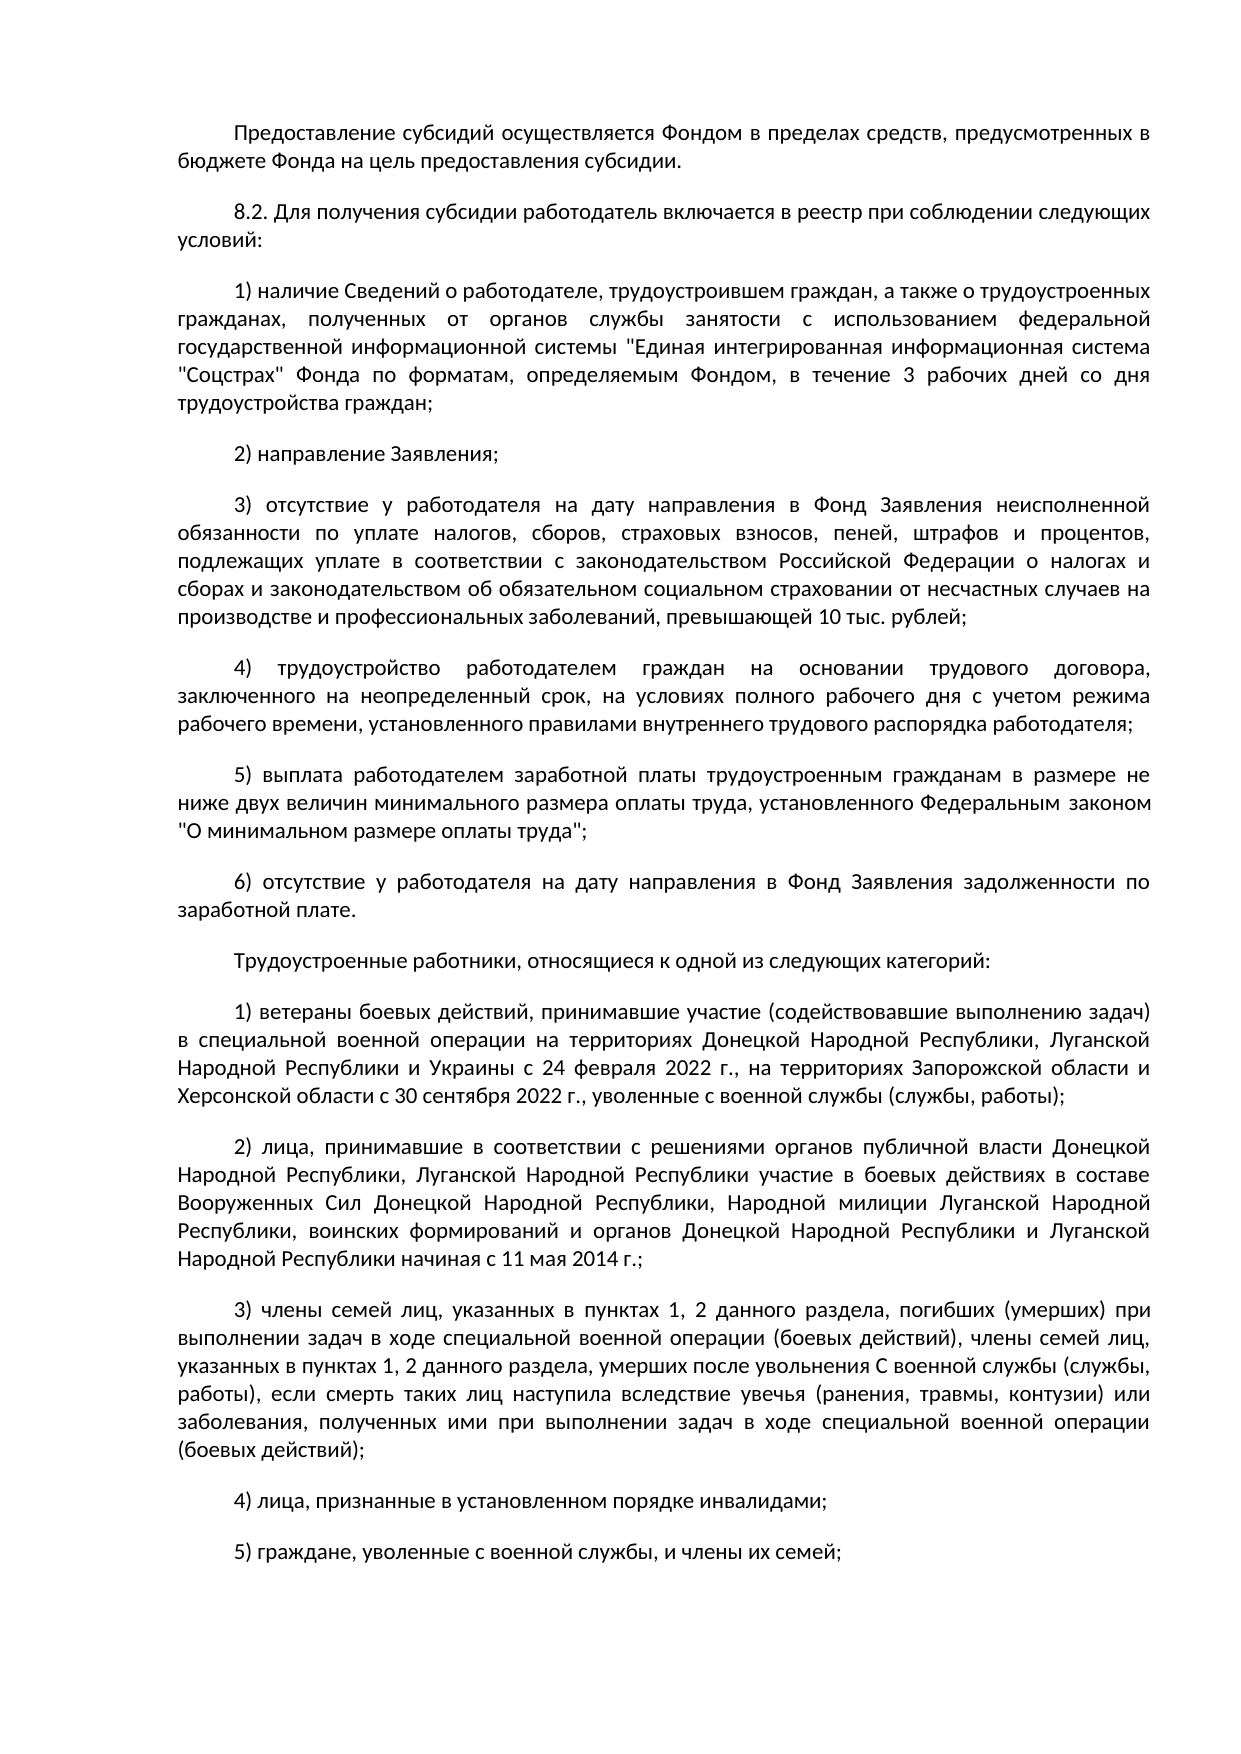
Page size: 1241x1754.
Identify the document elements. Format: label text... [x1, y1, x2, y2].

text 1) ветераны боевых действий, принимавшие участие (содействовавшие выполнению задач) в специальной военной операции на территориях Донецкой Народной Республики, Луганской Народной Республики и Украины с 24 февраля 2022 г., на территориях Запорожской области и Херсонской области с 30 сентября 2022 г., уволенные с военной службы (службы, работы); [177, 997, 1152, 1109]
text Трудоустроенные работники, относящиеся к одной из следующих категорий: [177, 946, 1152, 974]
text 2) лица, принимавшие в соответствии с решениями органов публичной власти Донецкой Народной Республики, Луганской Народной Республики участие в боевых действиях в составе Вооруженных Сил Донецкой Народной Республики, Народной милиции Луганской Народной Республики, воинских формирований и органов Донецкой Народной Республики и Луганской Народной Республики начиная с 11 мая 2014 г.; [177, 1132, 1152, 1272]
text 3) отсутствие у работодателя на дату направления в Фонд Заявления неисполненной обязанности по уплате налогов, сборов, страховых взносов, пеней, штрафов и процентов, подлежащих уплате в соответствии с законодательством Российской Федерации о налогах и сборах и законодательством об обязательном социальном страховании от несчастных случаев на производстве и профессиональных заболеваний, превышающей 10 тыс. рублей; [177, 490, 1152, 630]
text 5) выплата работодателем заработной платы трудоустроенным гражданам в размере не ниже двух величин минимального размера оплаты труда, установленного Федеральным законом "О минимальном размере оплаты труда"; [177, 760, 1152, 844]
text Предоставление субсидий осуществляется Фондом в пределах средств, предусмотренных в бюджете Фонда на цель предоставления субсидии. [177, 118, 1152, 174]
text 3) члены семей лиц, указанных в пунктах 1, 2 данного раздела, погибших (умерших) при выполнении задач в ходе специальной военной операции (боевых действий), члены семей лиц, указанных в пунктах 1, 2 данного раздела, умерших после увольнения С военной службы (службы, работы), если смерть таких лиц наступила вследствие увечья (ранения, травмы, контузии) или заболевания, полученных ими при выполнении задач в ходе специальной военной операции (боевых действий); [177, 1295, 1152, 1463]
text 8.2. Для получения субсидии работодатель включается в реестр при соблюдении следующих условий: [177, 197, 1152, 253]
text 1) наличие Сведений о работодателе, трудоустроившем граждан, а также о трудоустроенных гражданах, полученных от органов службы занятости с использованием федеральной государственной информационной системы "Единая интегрированная информационная система "Соцстрах" Фонда по форматам, определяемым Фондом, в течение 3 рабочих дней со дня трудоустройства граждан; [177, 276, 1152, 416]
text 5) граждане, уволенные с военной службы, и члены их семей; [177, 1537, 1152, 1565]
text 4) лица, признанные в установленном порядке инвалидами; [177, 1486, 1152, 1514]
text 6) отсутствие у работодателя на дату направления в Фонд Заявления задолженности по заработной плате. [177, 867, 1152, 923]
text 4) трудоустройство работодателем граждан на основании трудового договора, заключенного на неопределенный срок, на условиях полного рабочего дня с учетом режима рабочего времени, установленного правилами внутреннего трудового распорядка работодателя; [177, 653, 1152, 737]
text 2) направление Заявления; [177, 439, 1152, 467]
